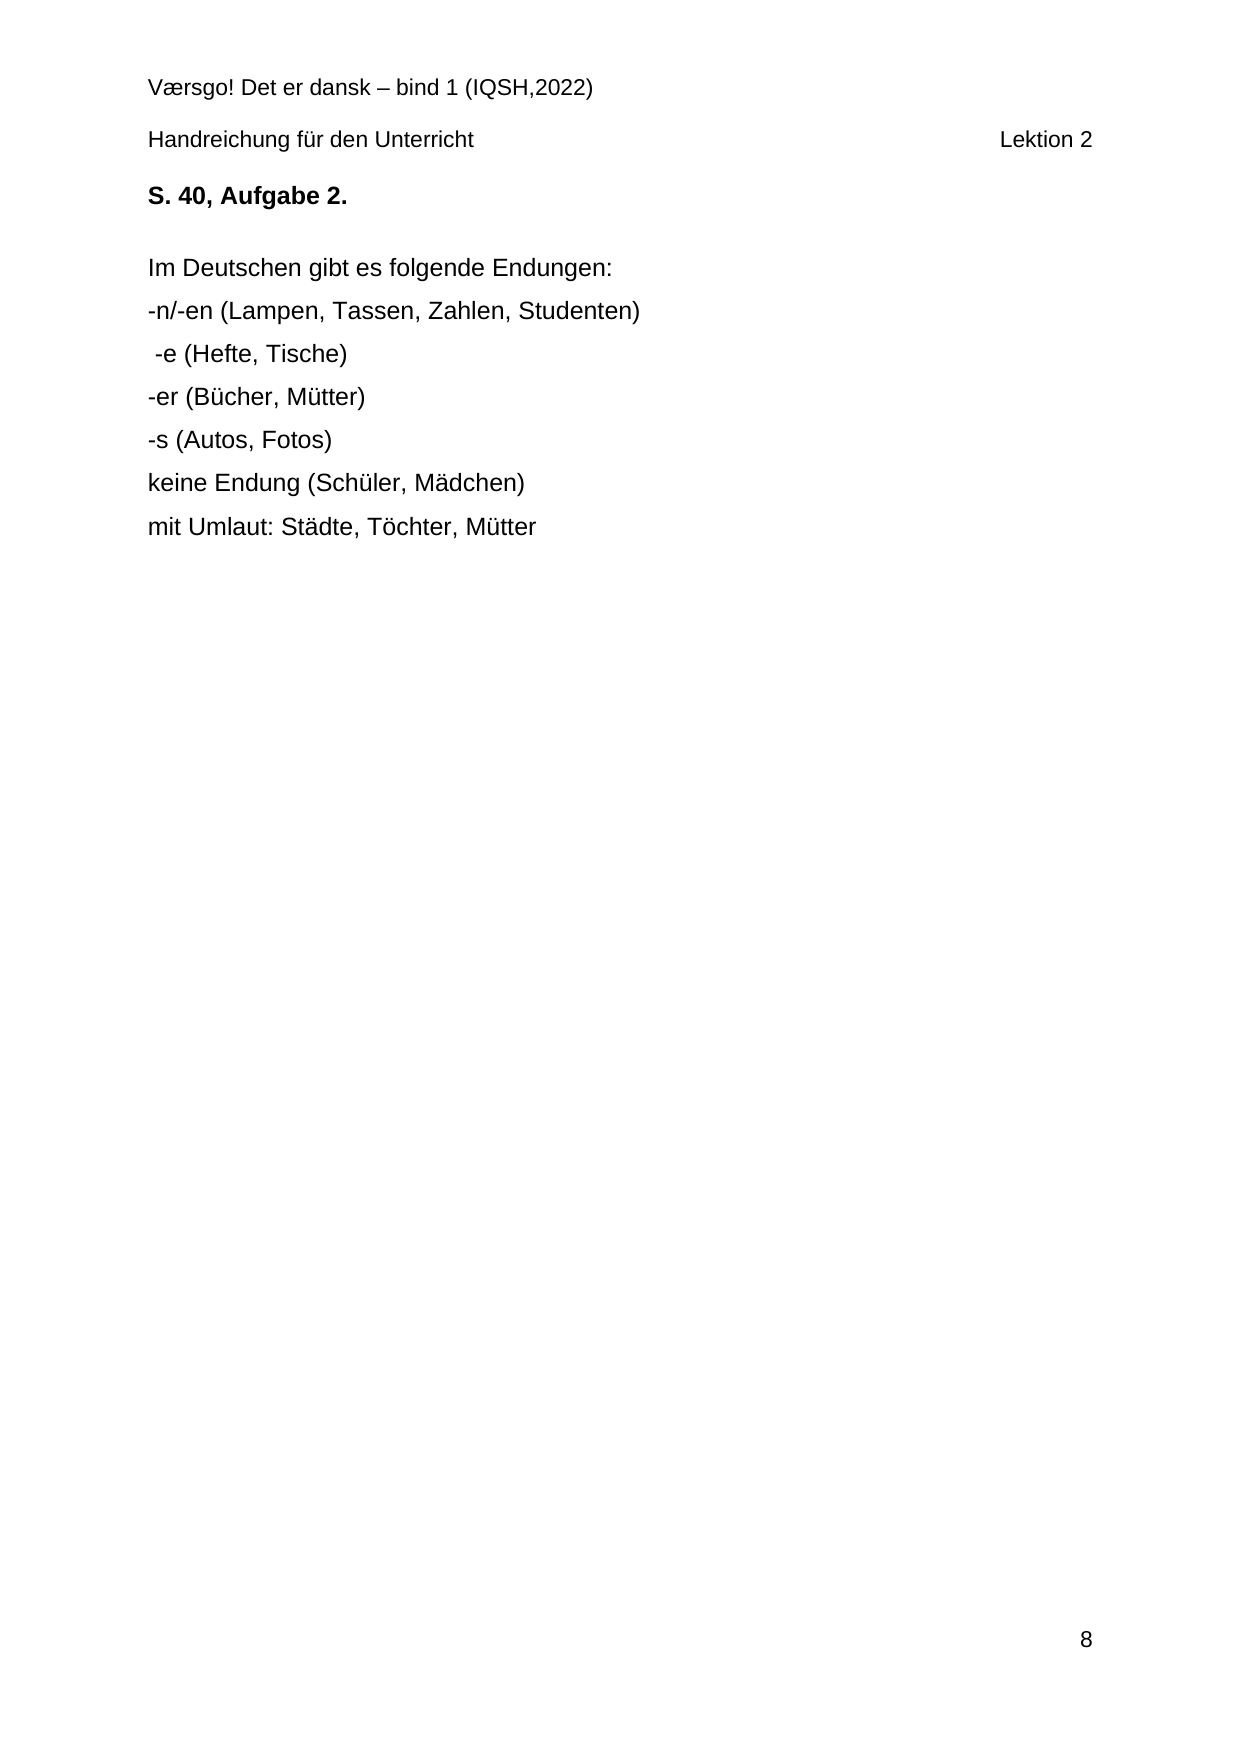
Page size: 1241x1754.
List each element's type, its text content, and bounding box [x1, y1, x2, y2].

text mit Umlaut: Städte, Töchter, Mütter [148, 511, 1093, 540]
text -s (Autos, Fotos) [148, 425, 1093, 454]
text -e (Hefte, Tische) [148, 339, 1093, 368]
text -er (Bücher, Mütter) [148, 382, 1093, 411]
text keine Endung (Schüler, Mädchen) [148, 468, 1093, 497]
text -n/-en (Lampen, Tassen, Zahlen, Studenten) [148, 296, 1093, 324]
text Im Deutschen gibt es folgende Endungen: [148, 253, 1093, 281]
text S. 40, Aufgabe 2. [148, 181, 1093, 209]
